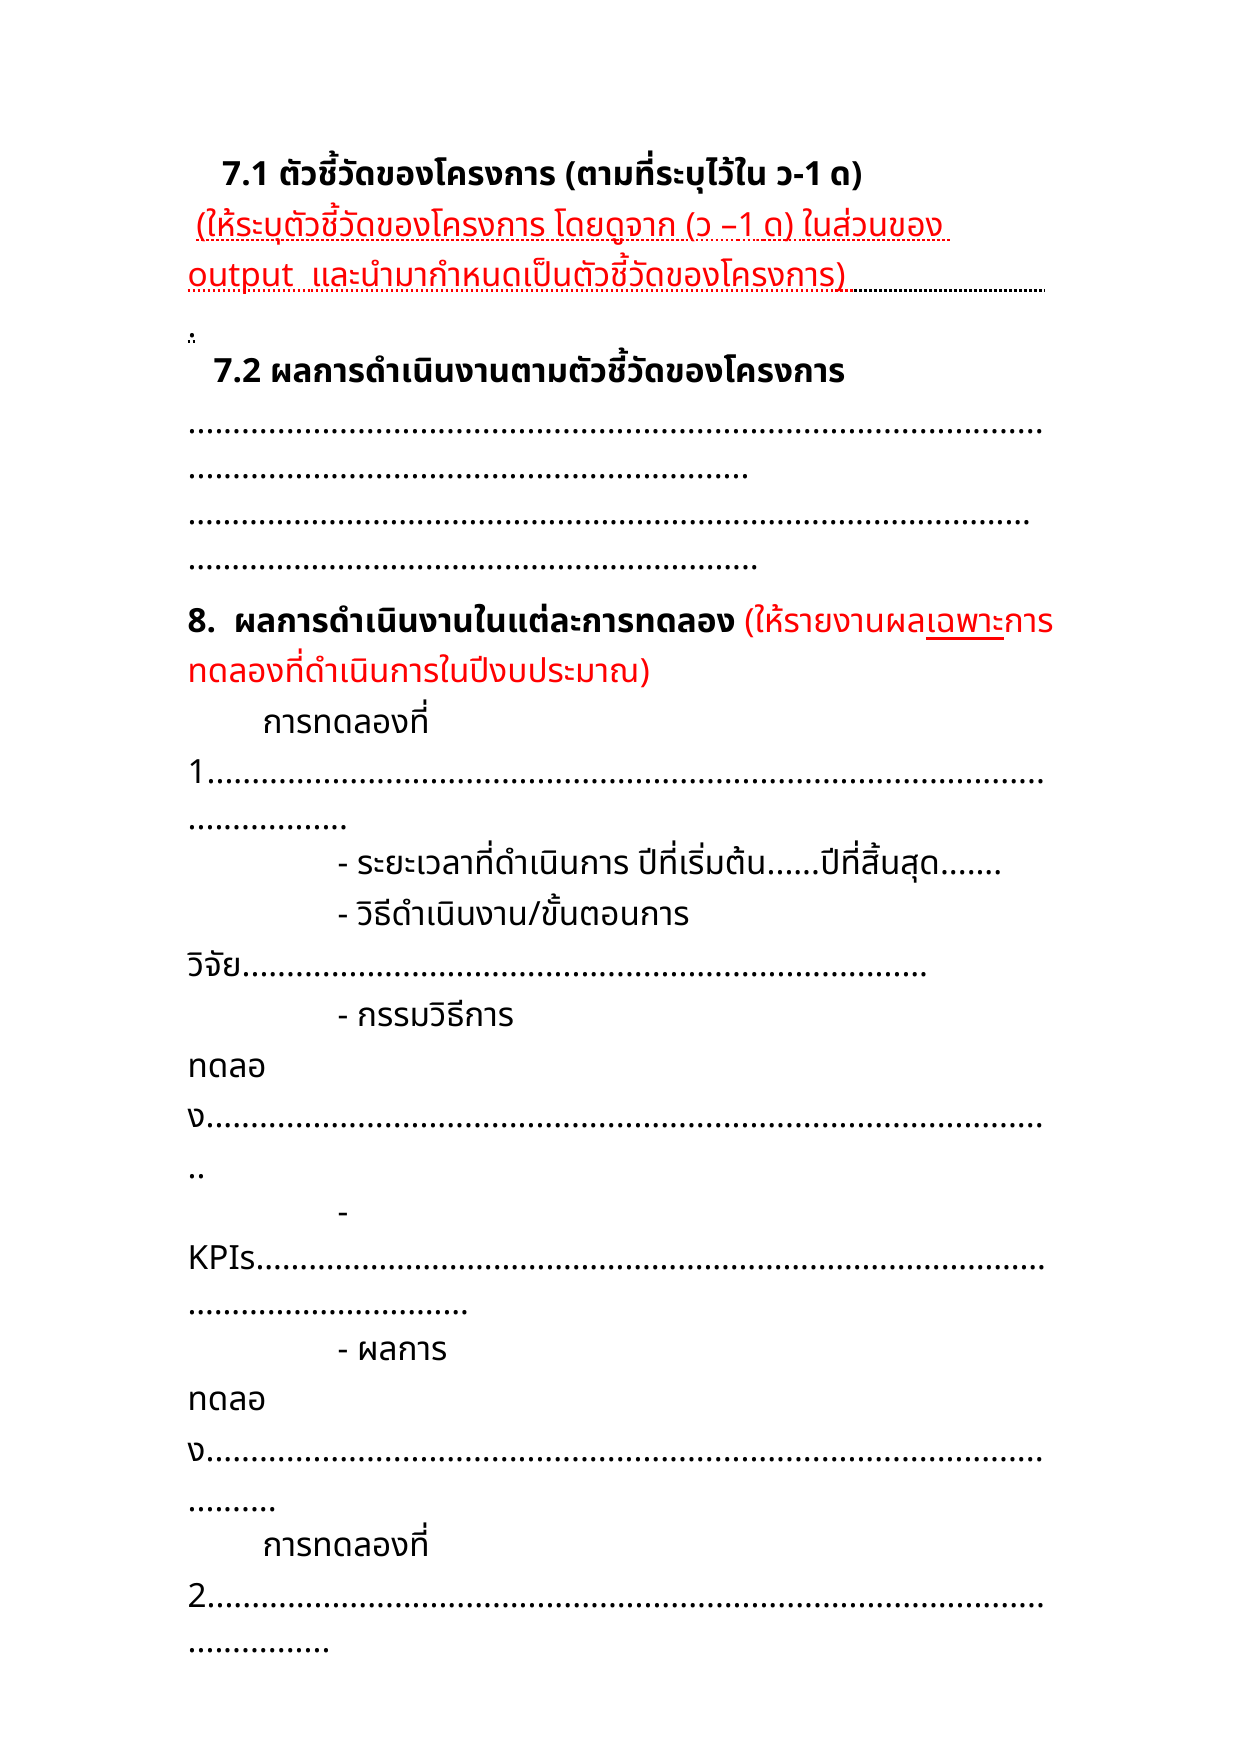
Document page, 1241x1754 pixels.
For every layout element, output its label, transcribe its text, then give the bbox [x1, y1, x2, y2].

text - กรรมวิธีการทดลอง................................................................................................ [187, 991, 1053, 1188]
text - วิธีดำเนินงาน/ขั้นตอนการวิจัย............................................................................. [187, 890, 1053, 991]
text - KPIs……………………………………………………………………………………………………..…… [187, 1188, 1053, 1324]
text ............................................................................................................................................................... [187, 398, 1053, 489]
text 7.2 ผลการดำเนินงานตามตัวชี้วัดของโครงการ [187, 347, 1053, 398]
text (ให้ระบุตัวชี้วัดของโครงการ โดยดูจาก (ว –1ด) ในส่วนของ output และนำมากำหนดเป็นตัวชี้วัดของโครงการ) . [187, 201, 1053, 347]
text 7.1 ตัวชี้วัดของโครงการ (ตามที่ระบุไว้ใน ว-1ด) [187, 150, 1053, 201]
text …………………………………………………………………………………………………………………………………………….. [187, 489, 1053, 579]
text 8. ผลการดำเนินงานในแต่ละการทดลอง (ให้รายงานผลเฉพาะการทดลองที่ดำเนินการในปีงบประมาณ) [187, 597, 1103, 698]
text - ระยะเวลาที่ดำเนินการ ปีที่เริ่มต้น......ปีที่สิ้นสุด....... [187, 839, 1053, 890]
text การทดลองที่ 2.............................................................................................................. [187, 1521, 1053, 1663]
text - ผลการทดลอง........................................................................................................ [187, 1324, 1053, 1521]
text การทดลองที่ 1................................................................................................................ [187, 698, 1053, 839]
